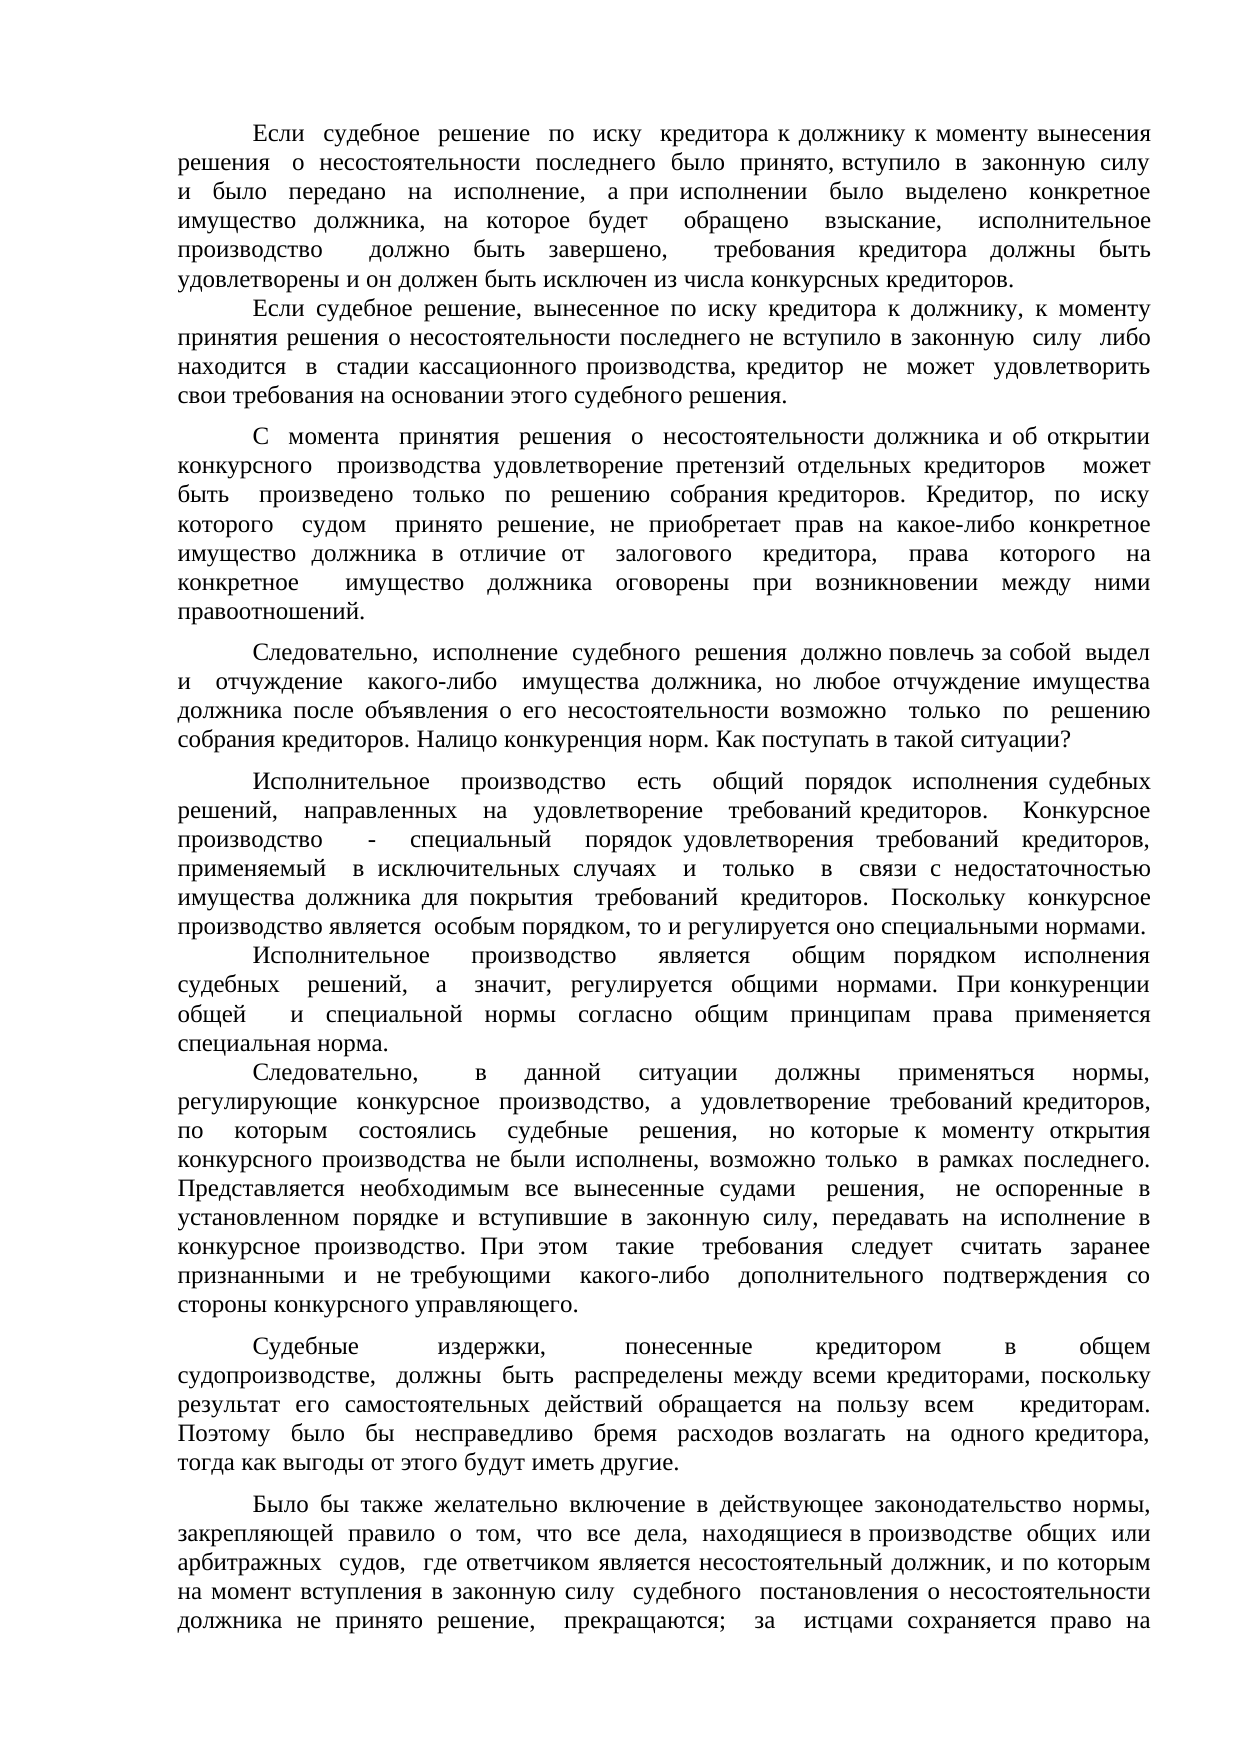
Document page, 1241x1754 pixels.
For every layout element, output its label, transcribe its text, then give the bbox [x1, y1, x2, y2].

text Исполнительное производство есть общий порядок исполнения судебных решений, направленных на удовлетворение требований кредиторов. Конкурсное производство - специальный порядок удовлетворения требований кредиторов, применяемый в исключительных случаях и только в связи с недостаточностью имущества должника для покрытия требований кредиторов. Поскольку конкурсное производство является особым порядком, то и регулируется оно специальными нормами. [177, 766, 1152, 940]
text Если судебное решение по иску кредитора к должнику к моменту вынесения решения о несостоятельности последнего было принято, вступило в законную силу и было передано на исполнение, а при исполнении было выделено конкретное имущество должника, на которое будет обращено взыскание, исполнительное производство должно быть завершено, требования кредитора должны быть удовлетворены и он должен быть исключен из числа конкурсных кредиторов. [177, 118, 1152, 292]
text Следовательно, исполнение судебного решения должно повлечь за собой выдел и отчуждение какого-либо имущества должника, но любое отчуждение имущества должника после объявления о его несостоятельности возможно только по решению собрания кредиторов. Налицо конкуренция норм. Как поступать в такой ситуации? [177, 637, 1152, 753]
text Судебные издержки, понесенные кредитором в общем судопроизводстве, должны быть распределены между всеми кредиторами, поскольку результат его самостоятельных действий обращается на пользу всем кредиторам. Поэтому было бы несправедливо бремя расходов возлагать на одного кредитора, тогда как выгоды от этого будут иметь другие. [177, 1331, 1152, 1476]
text С момента принятия решения о несостоятельности должника и об открытии конкурсного производства удовлетворение претензий отдельных кредиторов может быть произведено только по решению собрания кредиторов. Кредитор, по иску которого судом принято решение, не приобретает прав на какое-либо конкретное имущество должника в отличие от залогового кредитора, права которого на конкретное имущество должника оговорены при возникновении между ними правоотношений. [177, 421, 1152, 625]
text Если судебное решение, вынесенное по иску кредитора к должнику, к моменту принятия решения о несостоятельности последнего не вступило в законную силу либо находится в стадии кассационного производства, кредитор не может удовлетворить свои требования на основании этого судебного решения. [177, 292, 1152, 409]
text Исполнительное производство является общим порядком исполнения судебных решений, а значит, регулируется общими нормами. При конкуренции общей и специальной нормы согласно общим принципам права применяется специальная норма. [177, 940, 1152, 1057]
text Следовательно, в данной ситуации должны применяться нормы, регулирующие конкурсное производство, а удовлетворение требований кредиторов, по которым состоялись судебные решения, но которые к моменту открытия конкурсного производства не были исполнены, возможно только в рамках последнего. Представляется необходимым все вынесенные судами решения, не оспоренные в установленном порядке и вступившие в законную силу, передавать на исполнение в конкурсное производство. При этом такие требования следует считать заранее признанными и не требующими какого-либо дополнительного подтверждения со стороны конкурсного управляющего. [177, 1057, 1152, 1318]
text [177, 1488, 1152, 1634]
